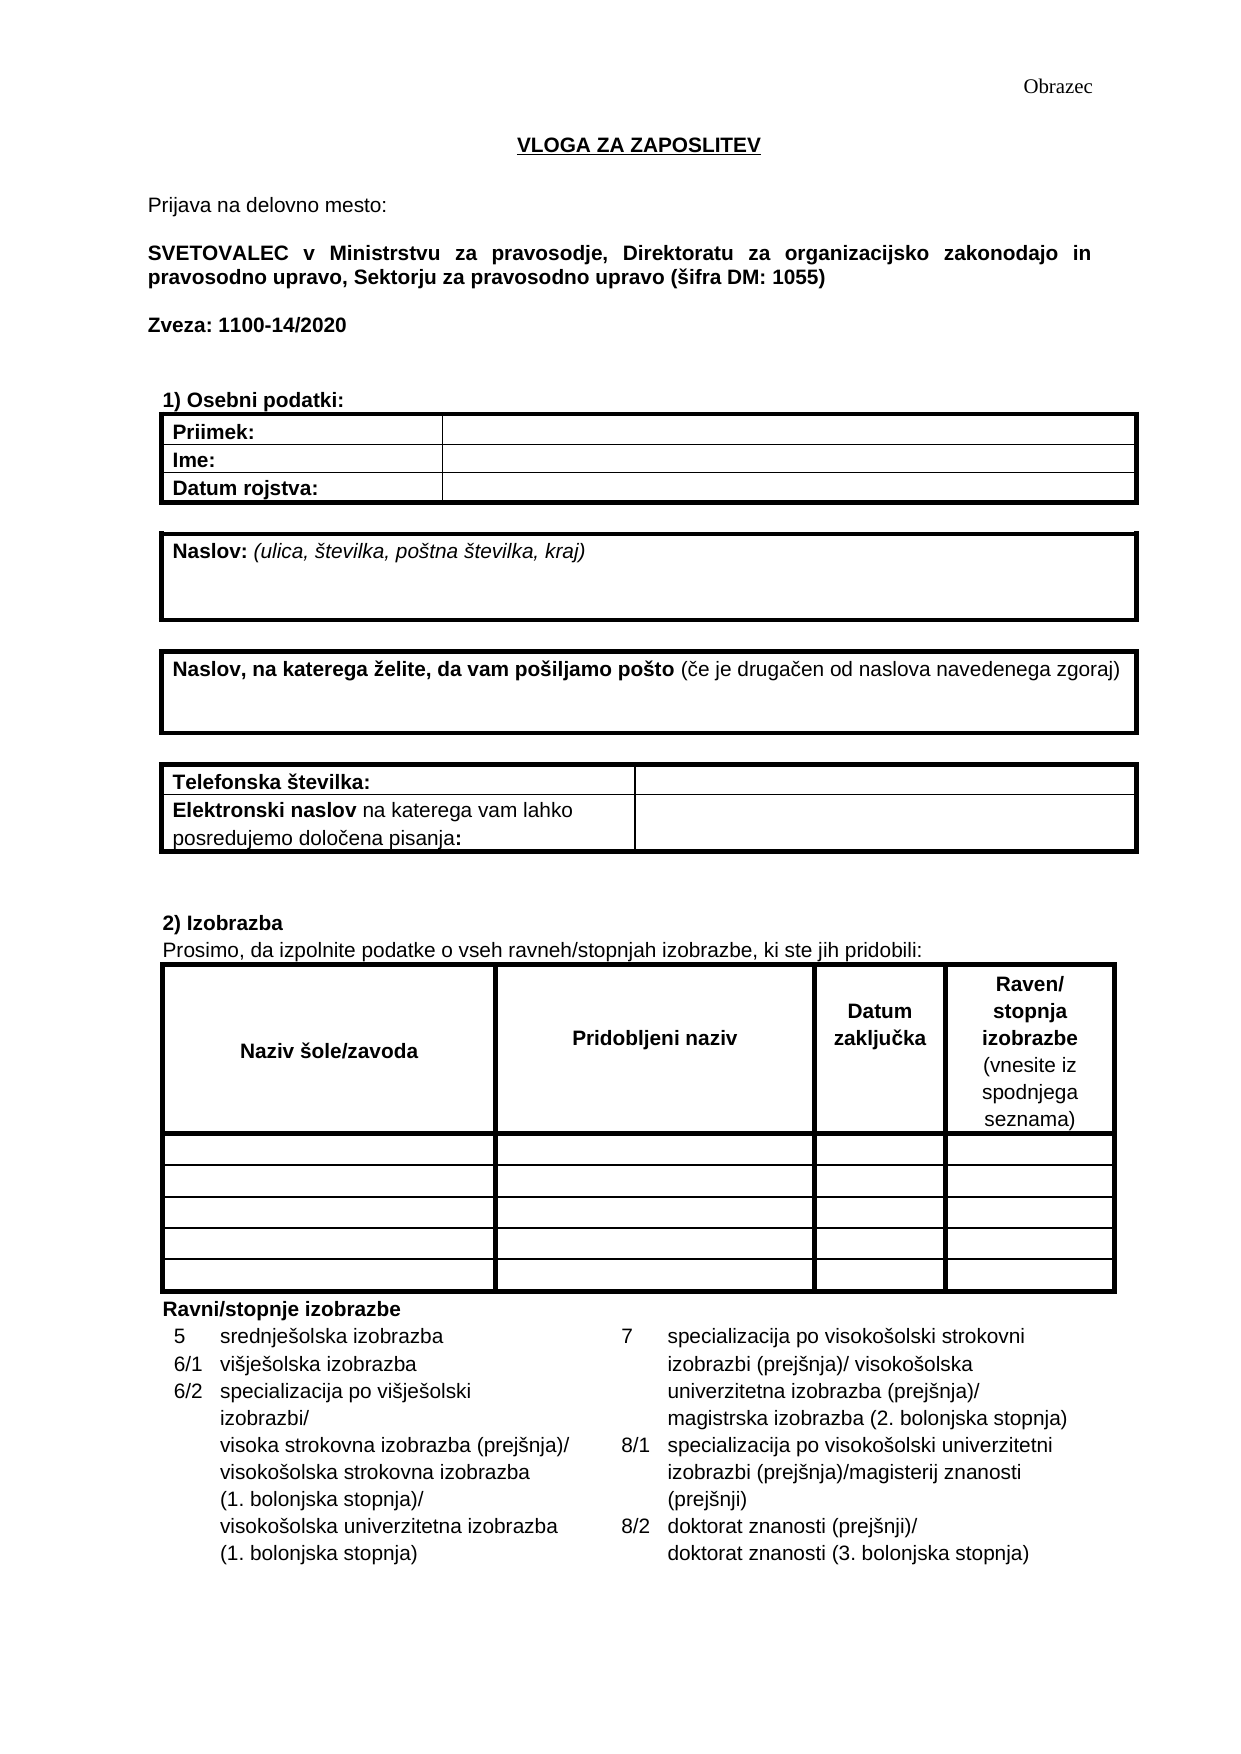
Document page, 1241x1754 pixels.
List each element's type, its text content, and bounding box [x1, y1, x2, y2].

table_cell [498, 1166, 812, 1196]
table_cell [817, 1198, 943, 1227]
table_cell [443, 445, 1134, 472]
title VLOGA ZA ZAPOSLITEV [148, 133, 1093, 157]
text 2) Izobrazba [162, 908, 1093, 935]
table_cell [948, 1166, 1112, 1196]
table_header [443, 416, 1134, 443]
text 1) Osebni podatki: [162, 384, 1093, 412]
table_cell [165, 1166, 493, 1196]
table_cell [165, 1229, 493, 1258]
table_cell [948, 1198, 1112, 1227]
table_cell Elektronski naslov na katerega vam lahko posredujemo določena pisanja: [164, 795, 634, 849]
text Prijava na delovno mesto: [148, 193, 1093, 217]
table_cell [498, 1229, 812, 1258]
text Ravni/stopnje izobrazbe [162, 1294, 1093, 1321]
table_header 5 srednješolska izobrazba 6/1 višješolska izobrazba 6/2 specializacija po višješolski izobrazbi/ visoka strokovna izobrazba (prejšnja)/ visokošolska strokovna izobrazba (1. bolonjska stopnja)/ visokošolska univerzitetna izobrazba (1. bolonjska stopnja) [148, 1321, 595, 1565]
table_cell [817, 1166, 943, 1196]
table_cell [948, 1136, 1112, 1164]
table_cell [165, 1136, 493, 1164]
table_header Raven/ stopnja izobrazbe (vnesite iz spodnjega seznama) [948, 967, 1112, 1131]
table_header 7 specializacija po visokošolski strokovni izobrazbi (prejšnja)/ visokošolska univerzitetna izobrazba (prejšnja)/ magistrska izobrazba (2. bolonjska stopnja) 8/1 specializacija po visokošolski univerzitetni izobrazbi (prejšnja)/magisterij znanosti (prejšnji) 8/2 doktorat znanosti (prejšnji)/ doktorat znanosti (3. bolonjska stopnja) [595, 1321, 1112, 1565]
table_cell [817, 1136, 943, 1164]
table_cell [498, 1260, 812, 1289]
table_header Naslov: (ulica, številka, poštna številka, kraj) [164, 536, 1134, 617]
table_cell [817, 1260, 943, 1289]
table_header Priimek: [164, 416, 442, 443]
table_header Pridobljeni naziv [498, 967, 812, 1131]
table_cell [165, 1260, 493, 1289]
table_header Datum zaključka [817, 967, 943, 1131]
table_header Naslov, na katerega želite, da vam pošiljamo pošto (če je drugačen od naslova navedenega zgoraj) [164, 654, 1134, 731]
table_header Naziv šole/zavoda [165, 967, 493, 1131]
table_cell Ime: [164, 445, 442, 472]
table_cell [498, 1136, 812, 1164]
table_cell [817, 1229, 943, 1258]
table_cell [636, 795, 1134, 849]
table_cell [165, 1198, 493, 1227]
table_cell [948, 1260, 1112, 1289]
table_header Telefonska številka: [164, 767, 634, 794]
table_cell [443, 473, 1134, 500]
table_cell Datum rojstva: [164, 473, 442, 500]
text Prosimo, da izpolnite podatke o vseh ravneh/stopnjah izobrazbe, ki ste jih pridobili: [162, 935, 1093, 962]
table_cell [948, 1229, 1112, 1258]
text Zveza: 1100-14/2020 [148, 313, 1093, 337]
text SVETOVALEC v Ministrstvu za pravosodje, Direktoratu za organizacijsko zakonodajo in pravosodno upravo, Sektorju za pravosodno upravo (šifra DM: 1055) [148, 241, 1093, 289]
table_cell [498, 1198, 812, 1227]
table_header [636, 767, 1134, 794]
